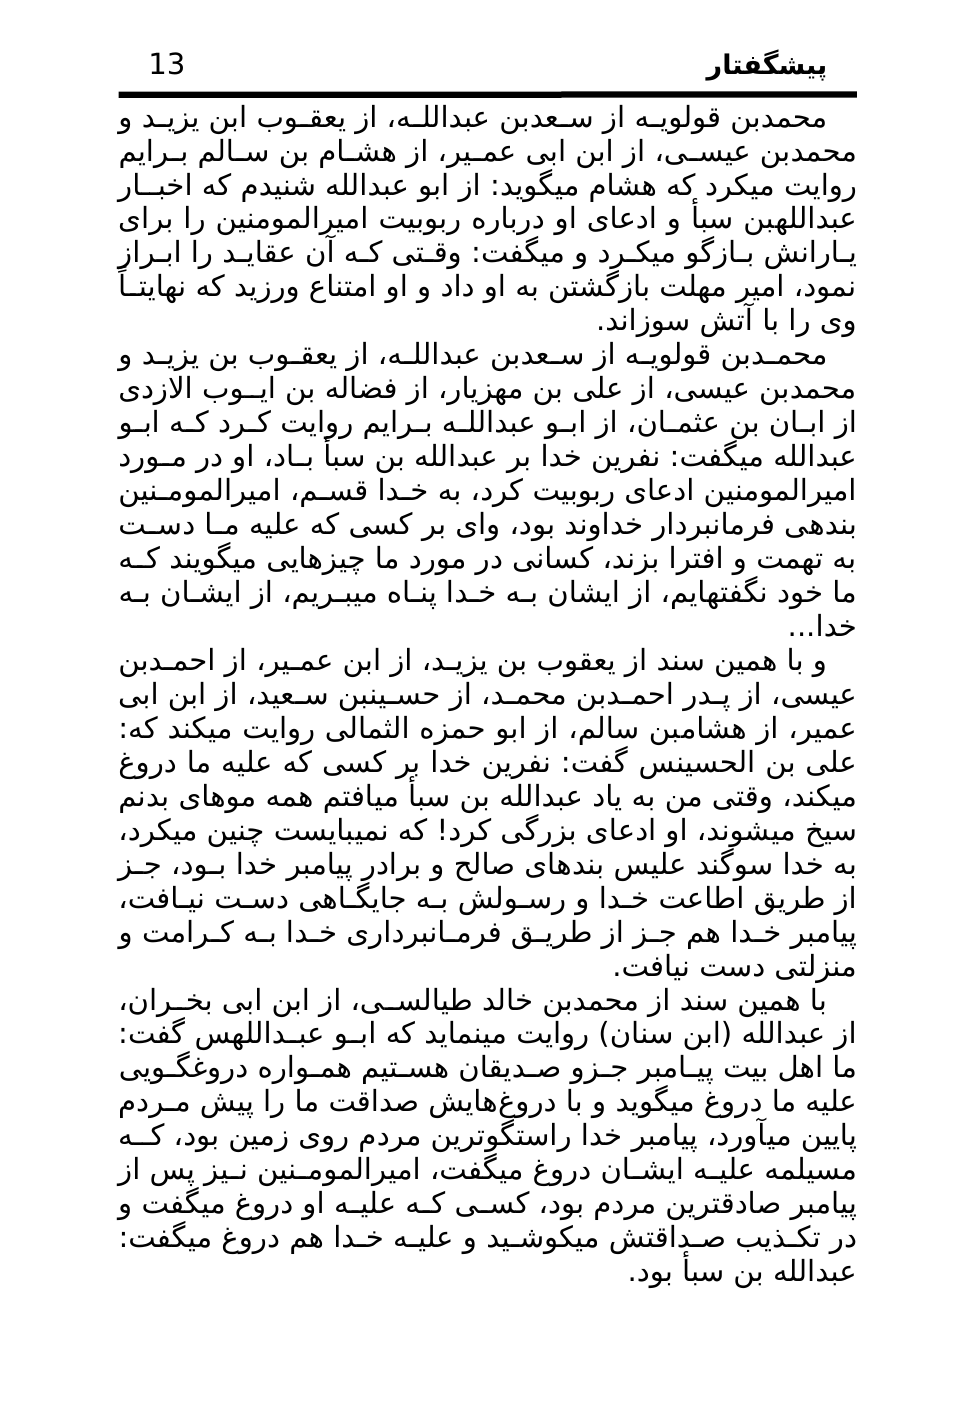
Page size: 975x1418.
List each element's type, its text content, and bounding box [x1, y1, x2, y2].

text محمدبن قولویه از سعدبن عبدالله، از یعقوب ابن یزید و محمدبن عیسی، از ابن ابی عمیر، از هشام بن سالم برایم روایت میکرد که هشام میگوید: از ابو عبدالله شنیدم که اخبار عبداللهبن سبأ و ادعای او درباره ربوبیت امیرالمومنین را برای یارانش بازگو میکرد و میگفت: وقتی که آن عقاید را ابراز نمود، امیر مهلت بازگشتن به او داد و او امتناع ورزید که نهایتاً وی را با آتش سوزاند. [118, 100, 857, 338]
text با همین سند از محمدبن خالد طیالسی، از ابن ابی بخران، از عبدالله (ابن سنان) روایت مینماید که ابو عبداللهس گفت: ما اهل بیت پیامبر جزو صدیقان هستیم همواره دروغگویی علیه ما دروغ میگوید و با دروغ‌هایش صداقت ما را پیش مردم پایین میآورد، پیامبر خدا راستگوترین مردم روی زمین بود، که مسیلمه علیه ایشان دروغ میگفت، امیرالمومنین نیز پس از پیامبر صادقترین مردم بود، کسی که علیه او دروغ میگفت و در تکذیب صداقتش میکوشید و علیه خدا هم دروغ میگفت: عبدالله بن سبأ بود. [118, 983, 857, 1288]
text و با همین سند از یعقوب بن یزید، از ابن عمیر، از احمدبن عیسی، از پدر احمدبن محمد، از حسینبن سعید، از ابن ابی عمیر، از هشامبن سالم، از ابو حمزه الثمالی روایت میکند که: علی بن الحسینس گفت: نفرین خدا بر کسی که علیه ما دروغ میکند، وقتی من به یاد عبدالله بن سبأ میافتم همه موهای بدنم سیخ میشوند، او ادعای بزرگی کرد! که نمیبایست چنین میکرد، به خدا سوگند علیس بندهای صالح و برادر پیامبر خدا بود، جز از طریق اطاعت خدا و رسولش به جایگاهی دست نیافت، پیامبر خدا هم جز از طریق فرمانبرداری خدا به کرامت و منزلتی دست نیافت. [118, 643, 857, 983]
text محمدبن قولویه از سعدبن عبدالله، از یعقوب بن یزید و محمدبن عیسی، از علی بن مهزیار، از فضاله بن ایوب الازدی از ابان بن عثمان، از ابو عبدالله برایم روایت کرد که ابو عبدالله میگفت: نفرین خدا بر عبدالله بن سبأ باد، او در مورد امیرالمومنین ادعای ربوبیت کرد، به خدا قسم، امیرالمومنین بندهی فرمانبردار خداوند بود، وای بر کسی که علیه ما دست به تهمت و افترا بزند، کسانی در مورد ما چیزهایی میگویند که ما خود نگفتهایم، از ایشان به خدا پناه میبریم، از ایشان به خدا... [118, 338, 857, 643]
